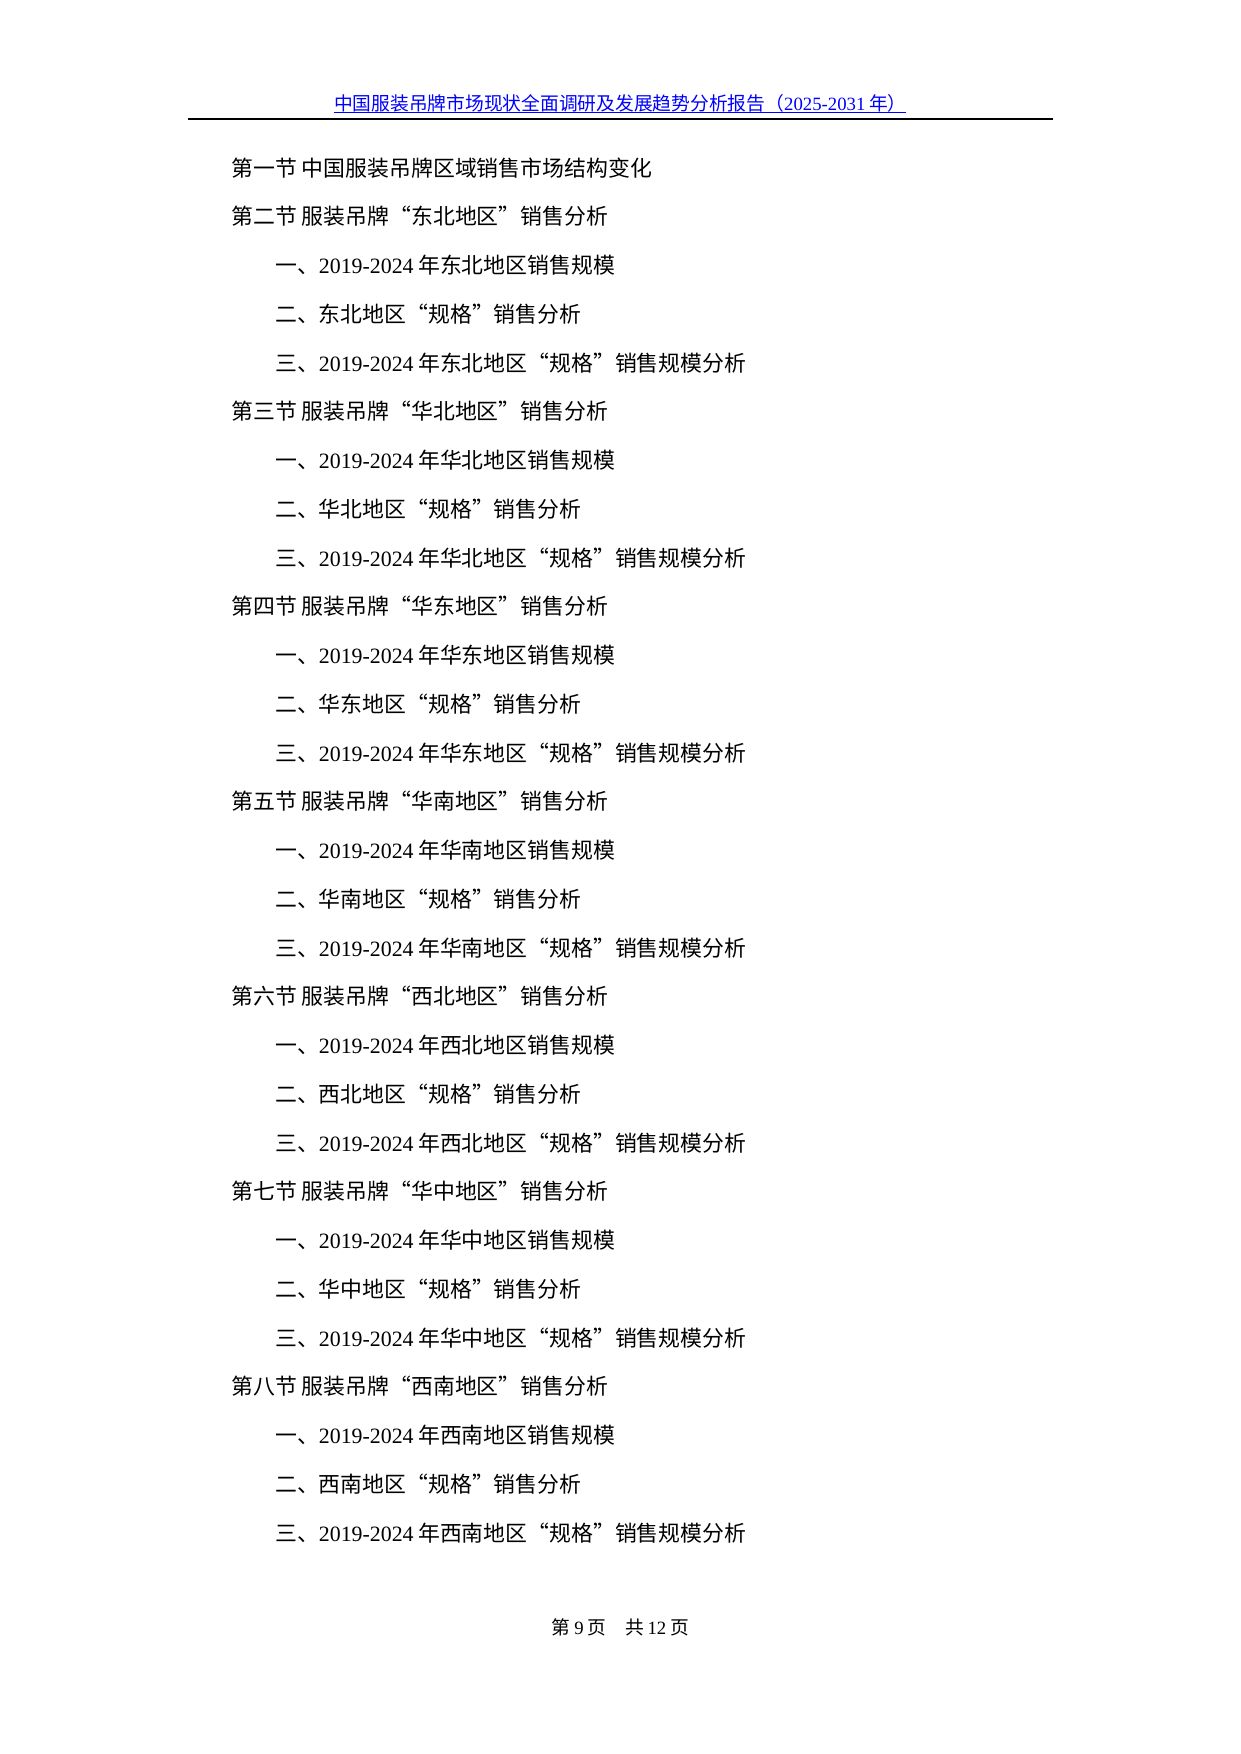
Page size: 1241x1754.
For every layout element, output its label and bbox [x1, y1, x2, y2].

text [187, 150, 1053, 1548]
